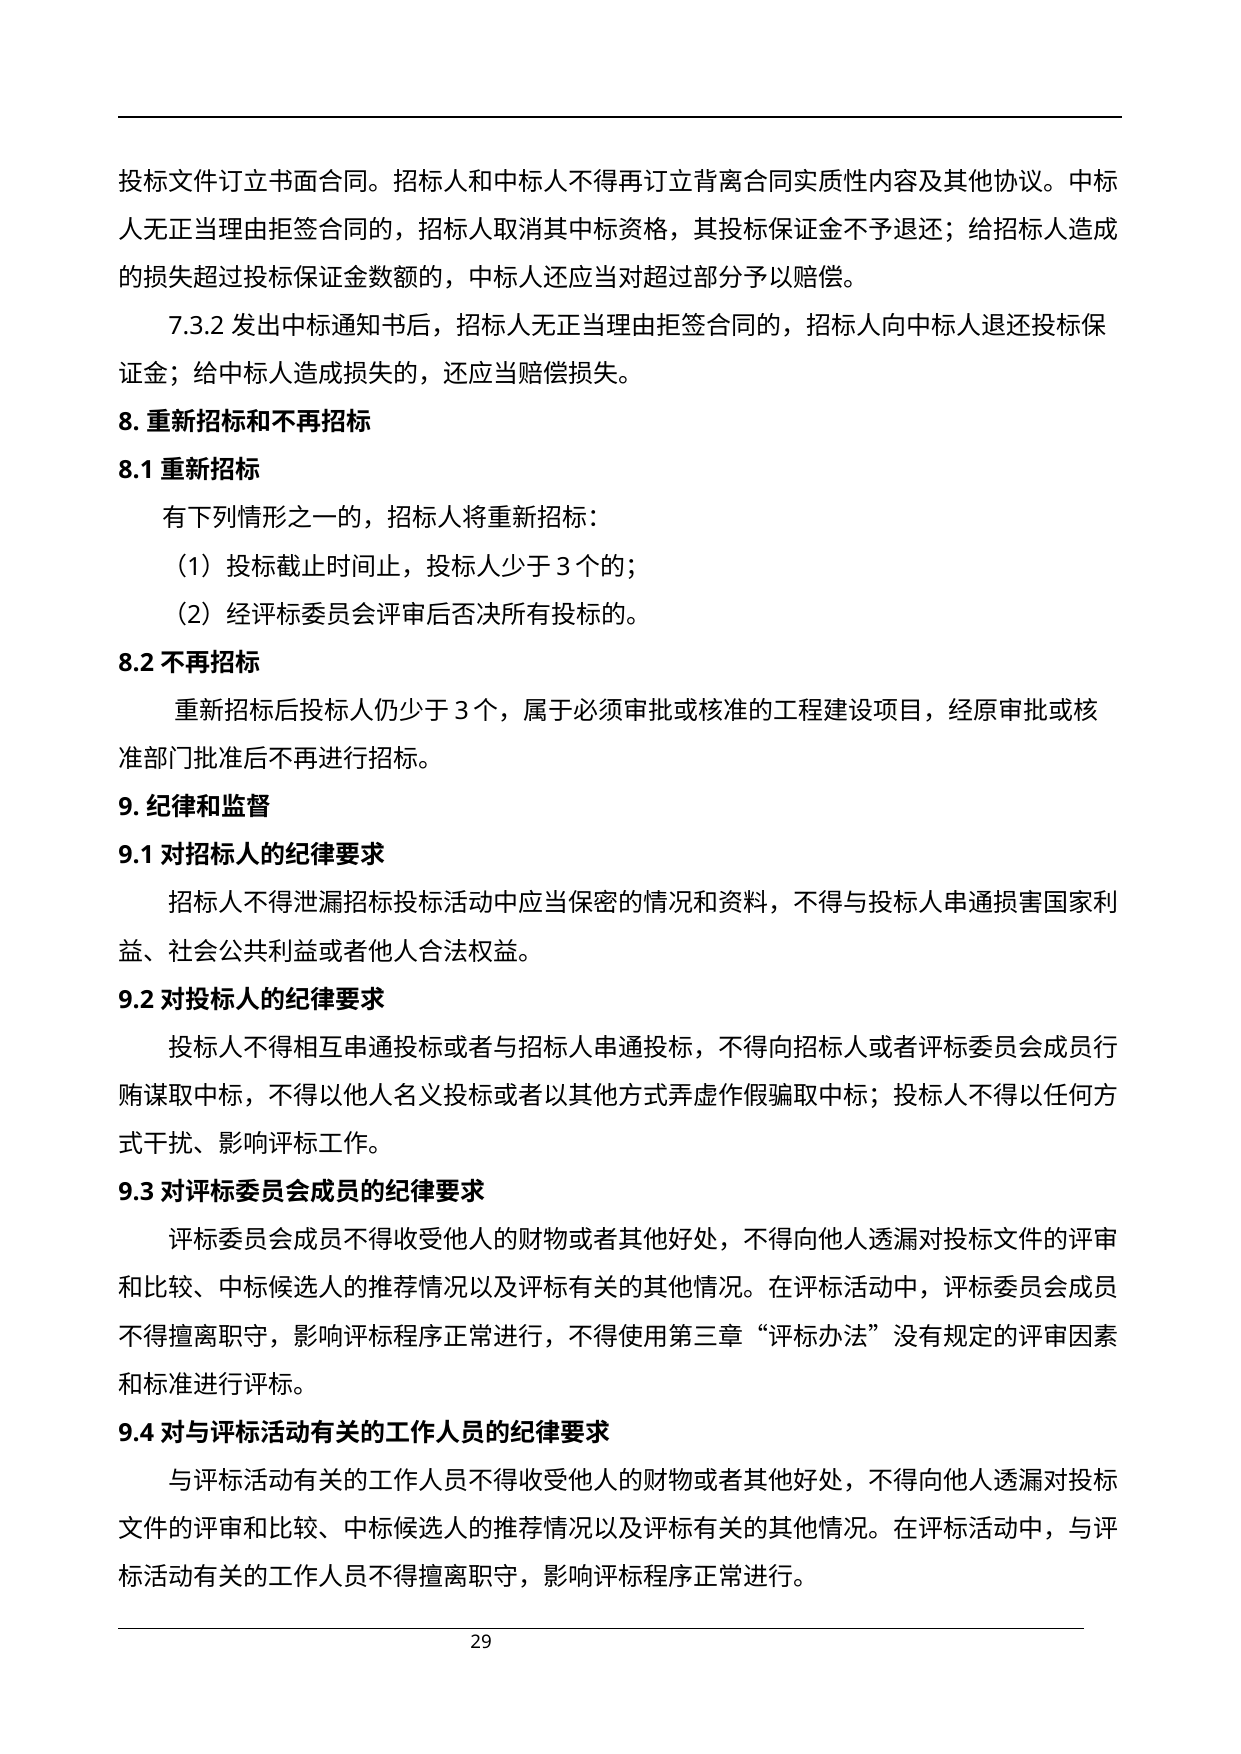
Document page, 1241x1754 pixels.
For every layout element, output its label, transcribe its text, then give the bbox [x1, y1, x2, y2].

text 8.2 不再招标 [118, 636, 1122, 684]
text 9. 纪律和监督 [118, 781, 1122, 829]
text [118, 155, 1122, 299]
text 9.1 对招标人的纪律要求 [118, 829, 1122, 877]
text （1）投标截止时间止，投标人少于3个的； [118, 540, 1122, 588]
text 重新招标后投标人仍少于3个，属于必须审批或核准的工程建设项目，经原审批或核准部门批准后不再进行招标。 [118, 684, 1122, 781]
text 7.3.2 发出中标通知书后，招标人无正当理由拒签合同的，招标人向中标人退还投标保证金；给中标人造成损失的，还应当赔偿损失。 [118, 299, 1122, 396]
text 9.4 对与评标活动有关的工作人员的纪律要求 [118, 1406, 1122, 1454]
text 与评标活动有关的工作人员不得收受他人的财物或者其他好处，不得向他人透漏对投标文件的评审和比较、中标候选人的推荐情况以及评标有关的其他情况。在评标活动中，与评标活动有关的工作人员不得擅离职守，影响评标程序正常进行。 [118, 1454, 1122, 1599]
text 8. 重新招标和不再招标 [118, 396, 1122, 444]
text 评标委员会成员不得收受他人的财物或者其他好处，不得向他人透漏对投标文件的评审和比较、中标候选人的推荐情况以及评标有关的其他情况。在评标活动中，评标委员会成员不得擅离职守，影响评标程序正常进行，不得使用第三章“评标办法”没有规定的评审因素和标准进行评标。 [118, 1214, 1122, 1406]
text 投标人不得相互串通投标或者与招标人串通投标，不得向招标人或者评标委员会成员行贿谋取中标，不得以他人名义投标或者以其他方式弄虚作假骗取中标；投标人不得以任何方式干扰、影响评标工作。 [118, 1021, 1122, 1166]
text 9.3 对评标委员会成员的纪律要求 [118, 1166, 1122, 1214]
text 8.1 重新招标 [118, 444, 1122, 492]
text 招标人不得泄漏招标投标活动中应当保密的情况和资料，不得与投标人串通损害国家利益、社会公共利益或者他人合法权益。 [118, 877, 1122, 973]
text 有下列情形之一的，招标人将重新招标： [118, 492, 1122, 540]
text （2）经评标委员会评审后否决所有投标的。 [118, 588, 1122, 636]
text 9.2 对投标人的纪律要求 [118, 973, 1122, 1021]
